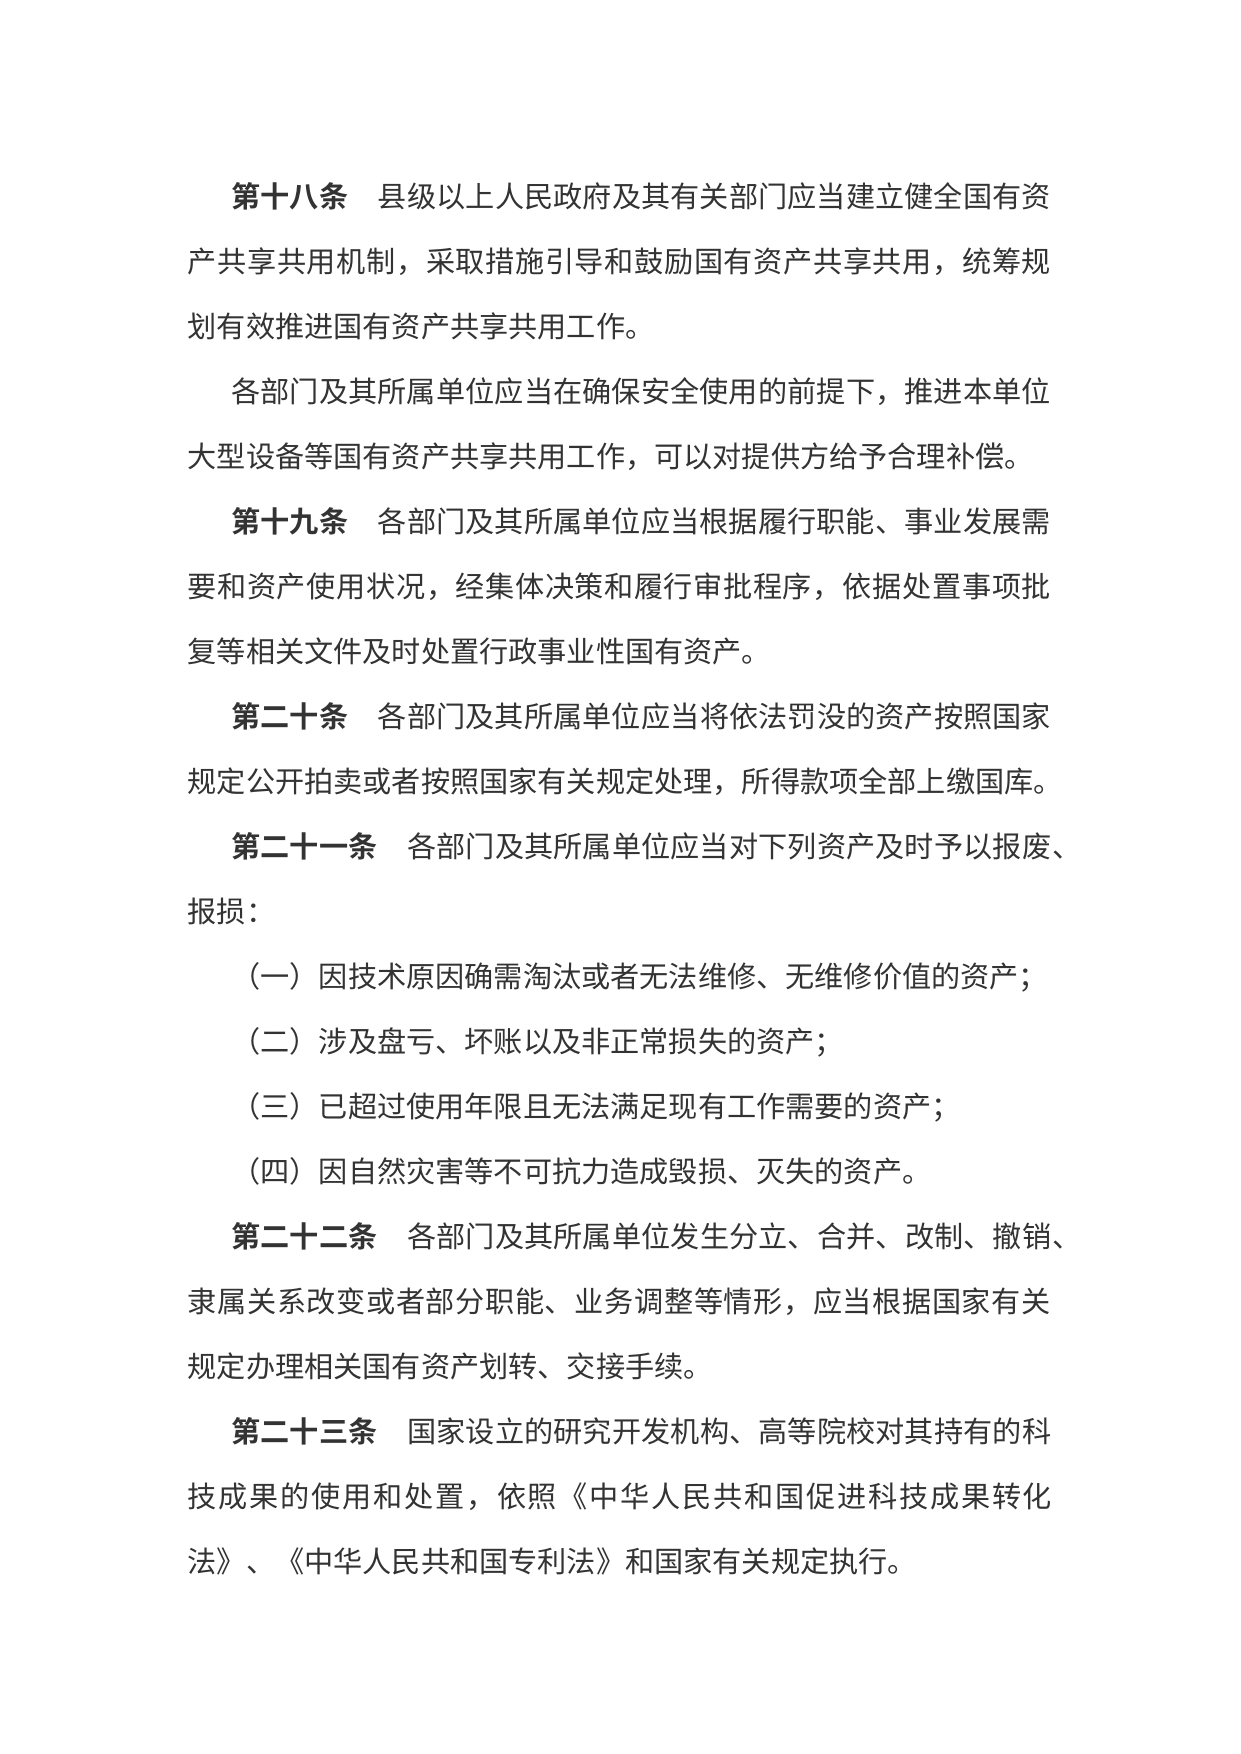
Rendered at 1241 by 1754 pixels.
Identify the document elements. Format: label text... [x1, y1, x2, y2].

text （二）涉及盘亏、坏账以及非正常损失的资产； [187, 1007, 1053, 1072]
text 第二十条 各部门及其所属单位应当将依法罚没的资产按照国家规定公开拍卖或者按照国家有关规定处理，所得款项全部上缴国库。 [187, 682, 1053, 812]
text 各部门及其所属单位应当在确保安全使用的前提下，推进本单位大型设备等国有资产共享共用工作，可以对提供方给予合理补偿。 [187, 357, 1053, 487]
text （一）因技术原因确需淘汰或者无法维修、无维修价值的资产； [187, 942, 1053, 1007]
text （四）因自然灾害等不可抗力造成毁损、灭失的资产。 [187, 1137, 1053, 1202]
text 第二十二条 各部门及其所属单位发生分立、合并、改制、撤销、隶属关系改变或者部分职能、业务调整等情形，应当根据国家有关规定办理相关国有资产划转、交接手续。 [187, 1202, 1053, 1397]
text 第十八条 县级以上人民政府及其有关部门应当建立健全国有资产共享共用机制，采取措施引导和鼓励国有资产共享共用，统筹规划有效推进国有资产共享共用工作。 [187, 162, 1053, 357]
text 第十九条 各部门及其所属单位应当根据履行职能、事业发展需要和资产使用状况，经集体决策和履行审批程序，依据处置事项批复等相关文件及时处置行政事业性国有资产。 [187, 487, 1053, 682]
text （三）已超过使用年限且无法满足现有工作需要的资产； [187, 1072, 1053, 1137]
text 第二十三条 国家设立的研究开发机构、高等院校对其持有的科技成果的使用和处置，依照《中华人民共和国促进科技成果转化法》、《中华人民共和国专利法》和国家有关规定执行。 [187, 1397, 1053, 1592]
text 第二十一条 各部门及其所属单位应当对下列资产及时予以报废、报损： [187, 812, 1053, 942]
